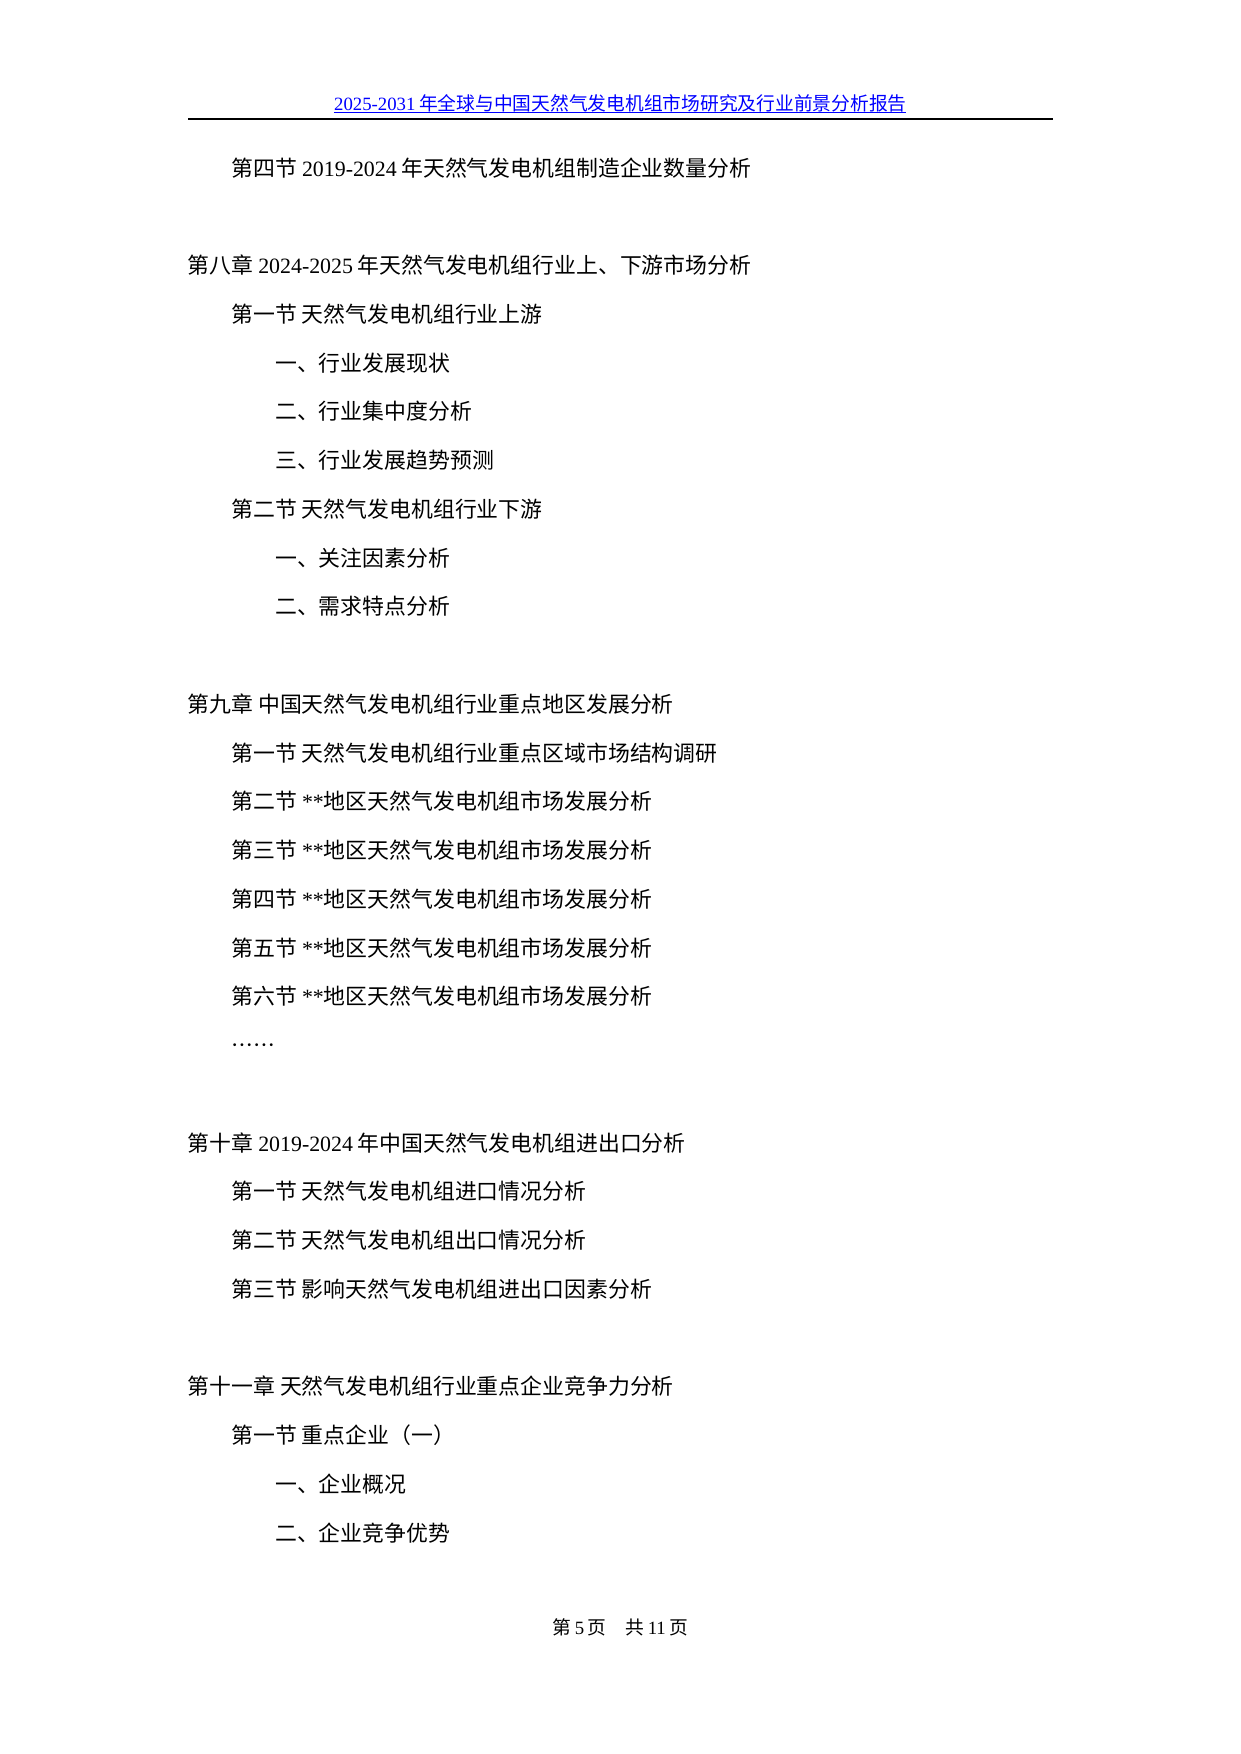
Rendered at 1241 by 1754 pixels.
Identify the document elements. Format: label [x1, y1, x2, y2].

text [187, 150, 1053, 1548]
